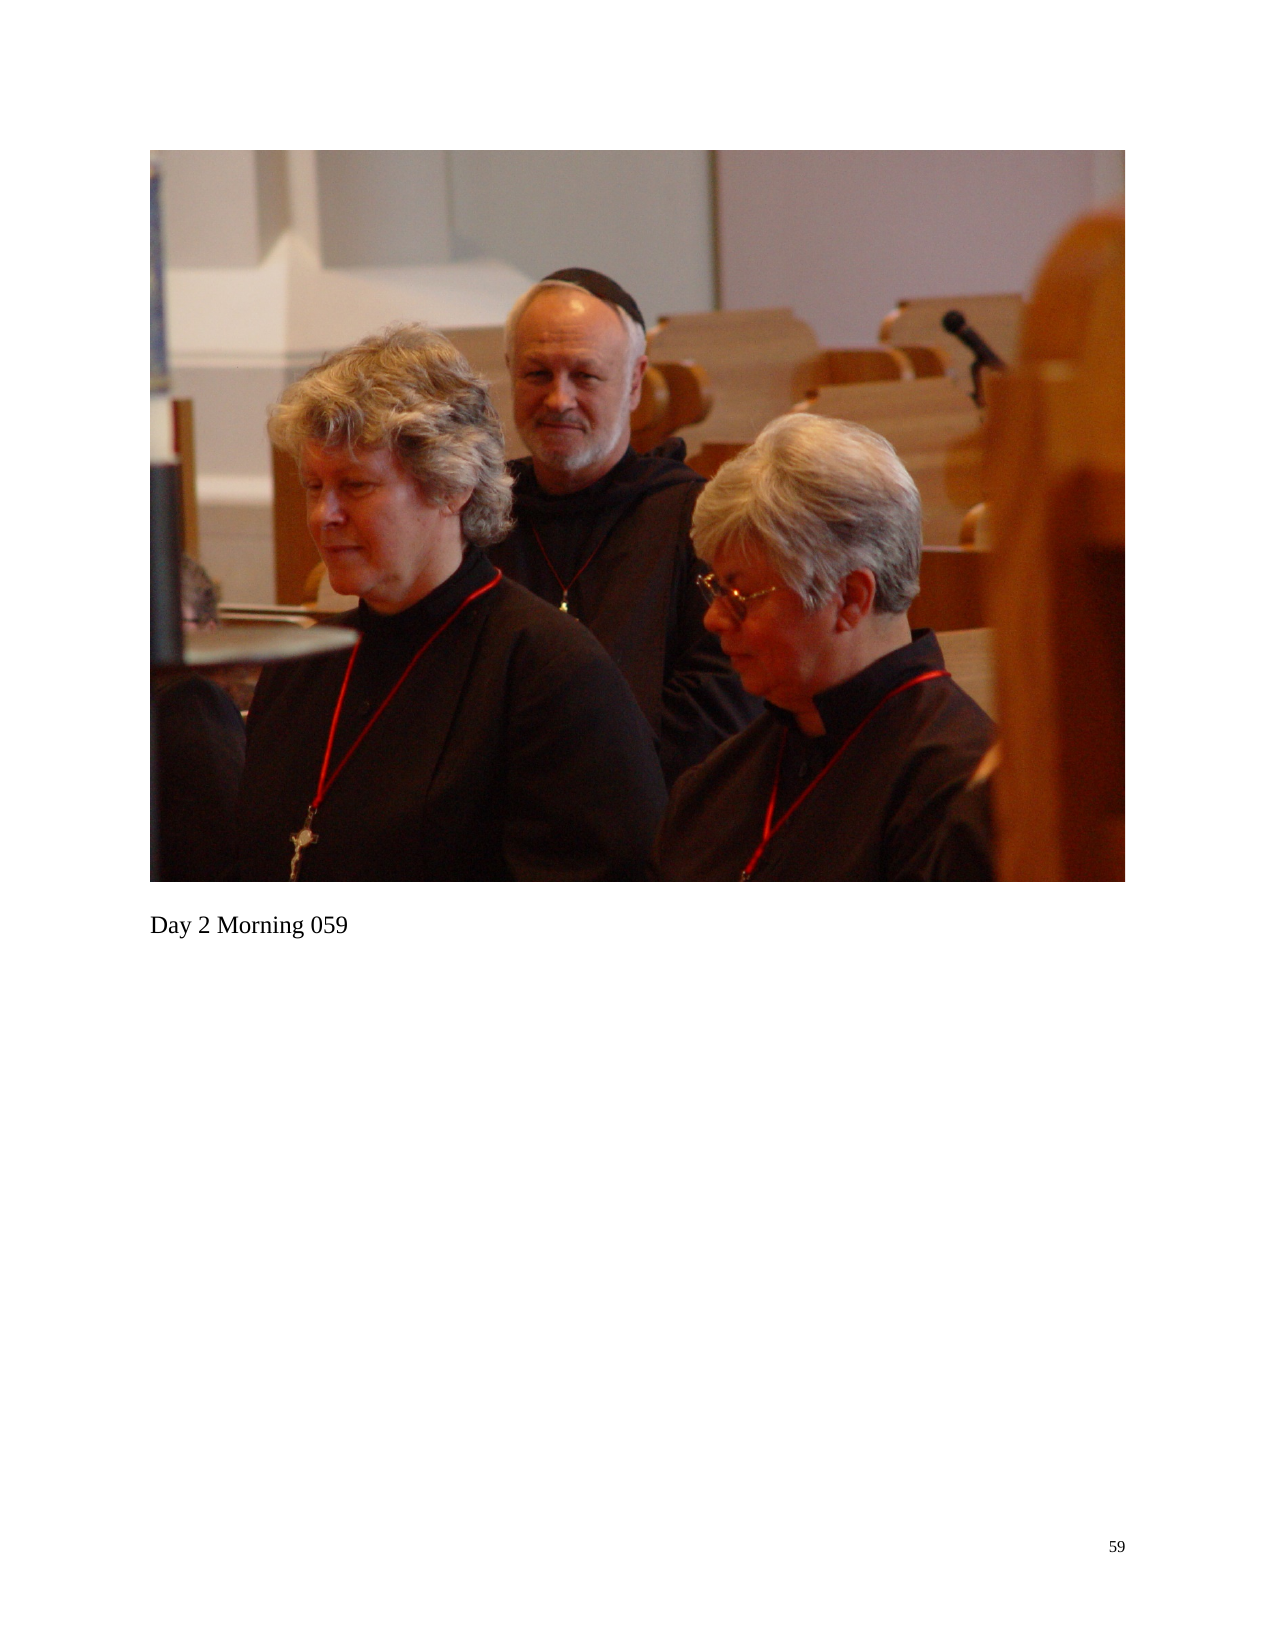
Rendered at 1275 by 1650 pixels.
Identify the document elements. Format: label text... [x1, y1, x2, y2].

text Day 2 Morning 059 [150, 910, 1125, 939]
picture [150, 150, 1125, 882]
